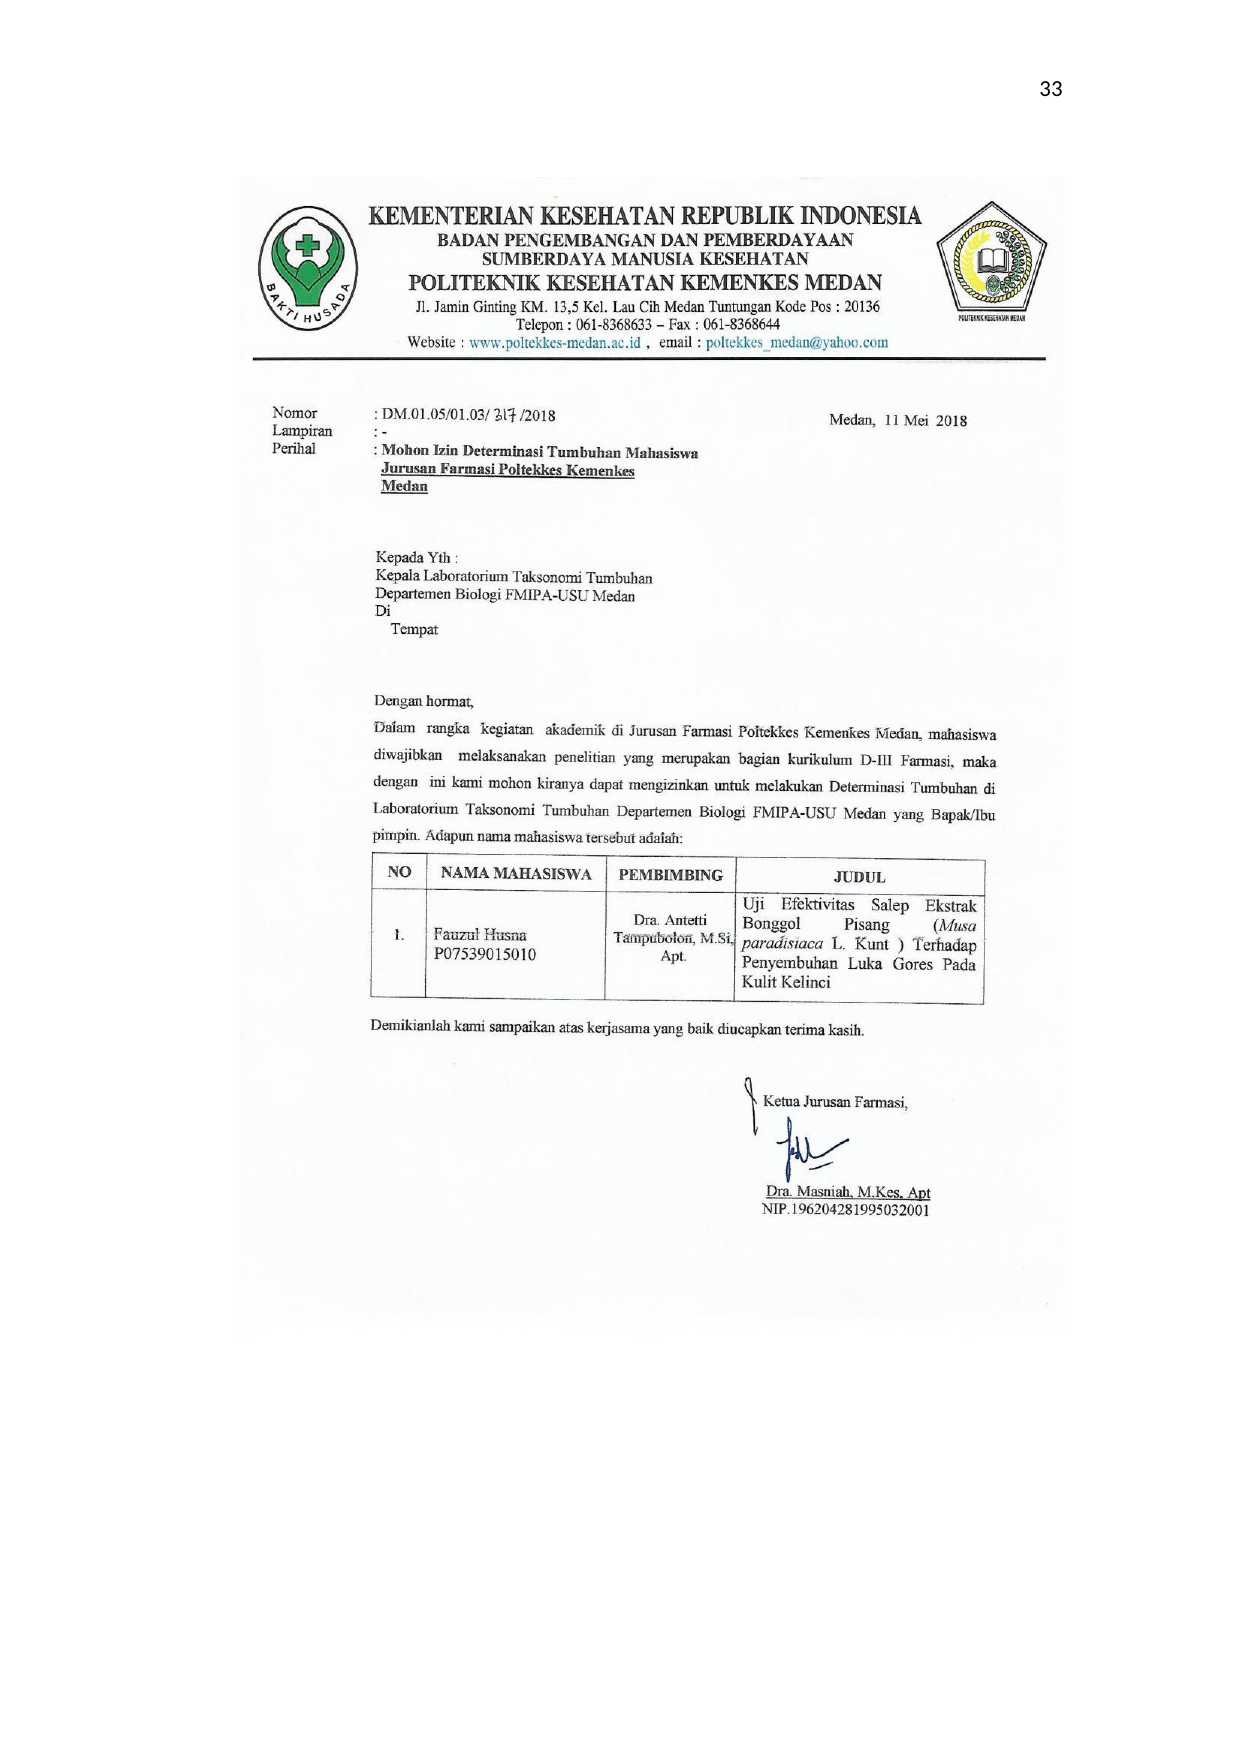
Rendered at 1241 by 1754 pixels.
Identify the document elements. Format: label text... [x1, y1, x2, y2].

text 33 [633, 74, 1062, 102]
picture [239, 177, 1066, 1346]
